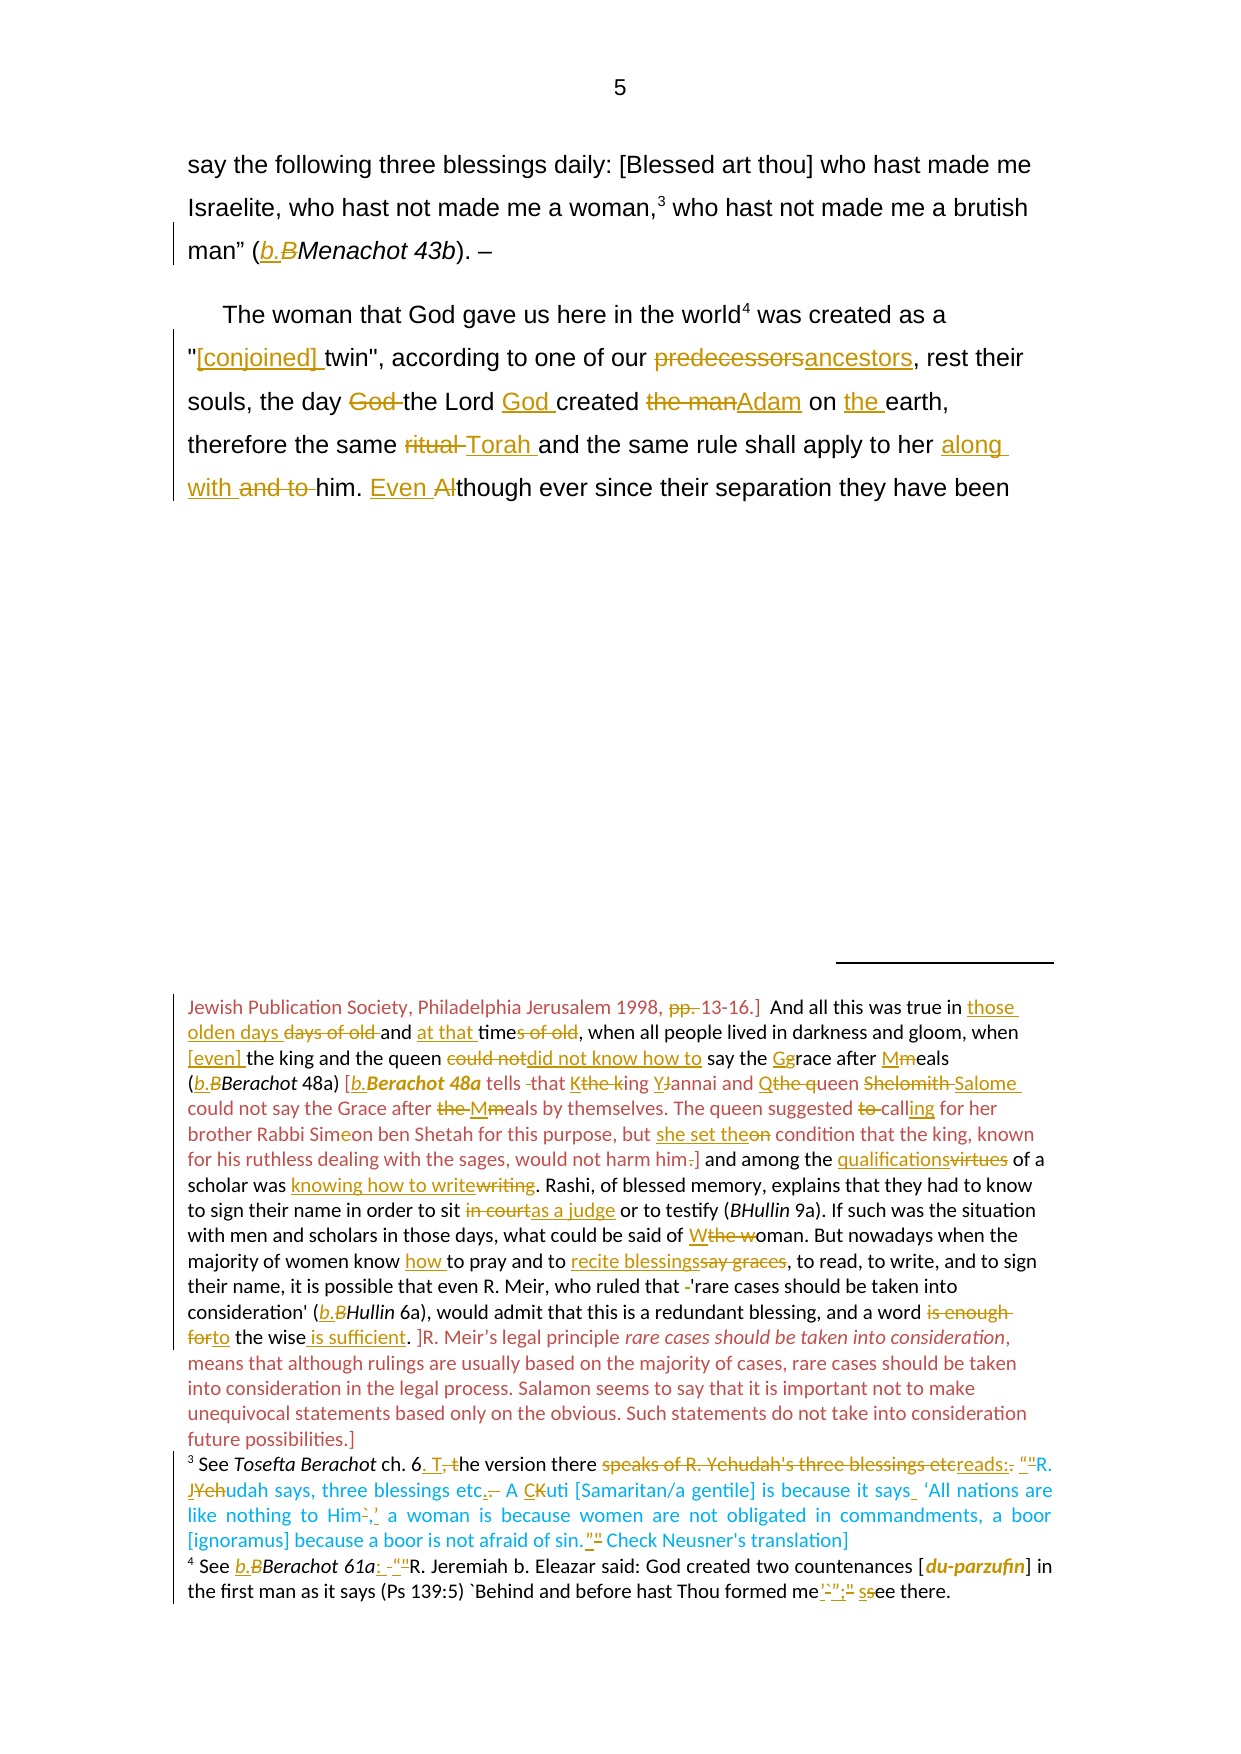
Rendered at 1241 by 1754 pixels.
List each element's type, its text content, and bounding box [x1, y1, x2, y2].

text The woman that God gave us here in the world was created as a "twin", according to one of our , rest their souls, the day the Lord created on earth, therefore the same and the same rule shall apply to her him. though ever since their separation they have been [187, 300, 1053, 501]
text The man said: the woman You put at my side - she gave me of the tree, and I ate (Gen 3:12). “It was taught: R.Meir used to say, A man is bound to say the following three blessings daily: [Blessed art thou] who hast made me Israelite, who hast not made me a woman, who hast not made me a brutish man” (Menachot 43b). – [187, 150, 1053, 265]
